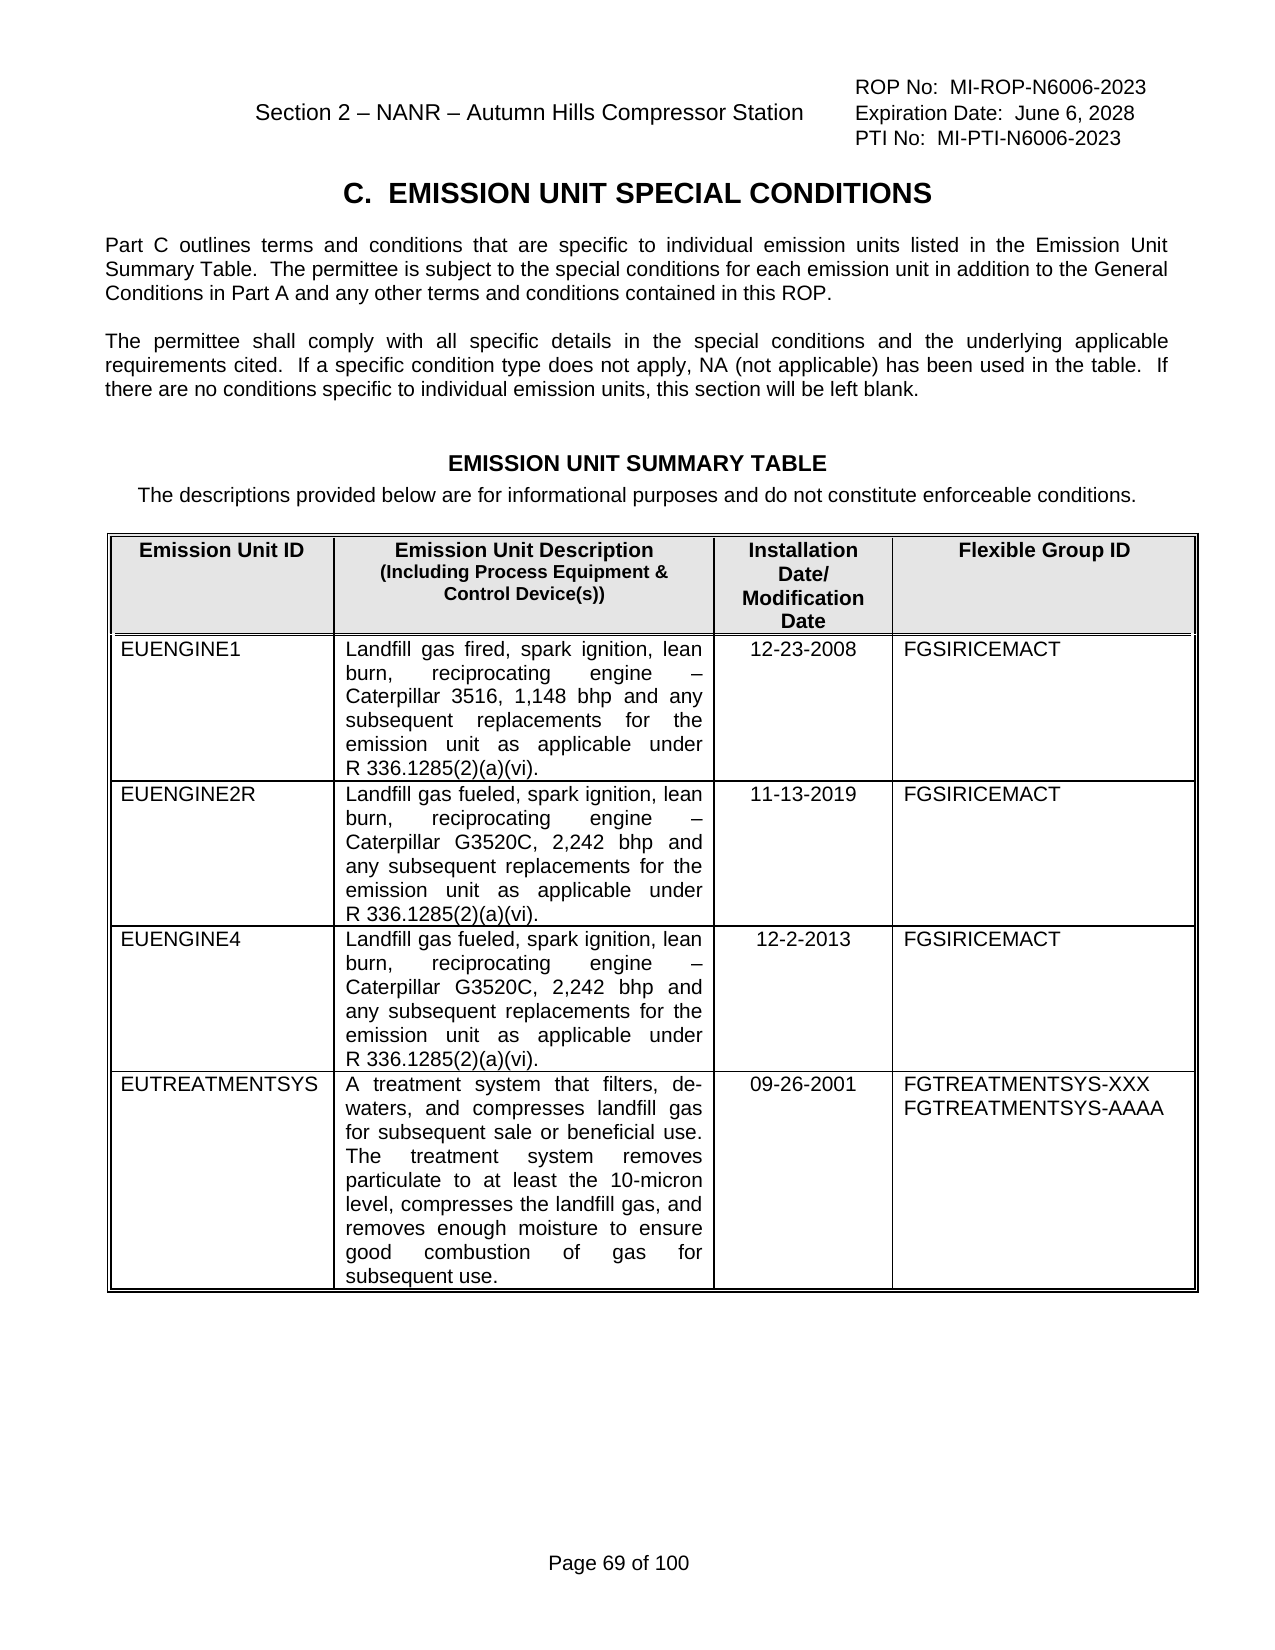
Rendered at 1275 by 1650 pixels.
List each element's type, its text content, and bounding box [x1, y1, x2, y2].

table_cell 12-23-2008 [715, 636, 892, 780]
table_header Emission Unit Description (Including Process Equipment & Control Device(s)) [335, 537, 714, 633]
table_cell FGSIRICEMACT [893, 782, 1194, 925]
table_header Emission Unit ID [112, 537, 334, 633]
table_header Flexible Group ID [893, 537, 1194, 633]
table_cell EUTREATMENTSYS [112, 1072, 333, 1288]
text The permittee shall comply with all specific details in the special conditions and the underlying applicable requirements cited. If a specific condition type does not apply, NA (not applicable) has been used in the table. If there are no conditions specific to individual emission units, this section will be left blank. [105, 329, 1170, 401]
table_cell Landfill gas fueled, spark ignition, lean burn, reciprocating engine – Caterpillar G3520C, 2,242 bhp and any subsequent replacements for the emission unit as applicable under R 336.1285(2)(a)(vi). [335, 927, 713, 1071]
table_cell FGTREATMENTSYS-XXX FGTREATMENTSYS-AAAA [893, 1072, 1194, 1288]
table_cell Landfill gas fired, spark ignition, lean burn, reciprocating engine – Caterpillar 3516, 1,148 bhp and any subsequent replacements for the emission unit as applicable under R 336.1285(2)(a)(vi). [335, 636, 713, 780]
text Part C outlines terms and conditions that are specific to individual emission units listed in the Emission Unit Summary Table. The permittee is subject to the special conditions for each emission unit in addition to the General Conditions in Part A and any other terms and conditions contained in this ROP. [105, 233, 1170, 305]
table_cell FGSIRICEMACT [893, 633, 1197, 780]
table_cell 09-26-2001 [715, 1072, 892, 1288]
text The descriptions provided below are for informational purposes and do not constitute enforceable conditions. [105, 482, 1170, 506]
table_cell EUENGINE2R [112, 782, 333, 925]
text C. EMISSION UNIT SPECIAL CONDITIONS [105, 176, 1170, 209]
table_header Installation Date/ Modification Date [715, 537, 892, 633]
table_cell 12-2-2013 [715, 927, 892, 1071]
table_cell EUENGINE1 [109, 633, 333, 780]
table_cell A treatment system that filters, de-waters, and compresses landfill gas for subsequent sale or beneficial use. The treatment system removes particulate to at least the 10-micron level, compresses the landfill gas, and removes enough moisture to ensure good combustion of gas for subsequent use. [335, 1072, 713, 1288]
subtitle EMISSION UNIT SUMMARY TABLE [105, 450, 1170, 476]
table_cell 11-13-2019 [715, 782, 892, 925]
table_cell FGSIRICEMACT [893, 927, 1194, 1071]
table_cell EUENGINE4 [112, 927, 333, 1071]
table_cell Landfill gas fueled, spark ignition, lean burn, reciprocating engine – Caterpillar G3520C, 2,242 bhp and any subsequent replacements for the emission unit as applicable under R 336.1285(2)(a)(vi). [335, 782, 713, 925]
